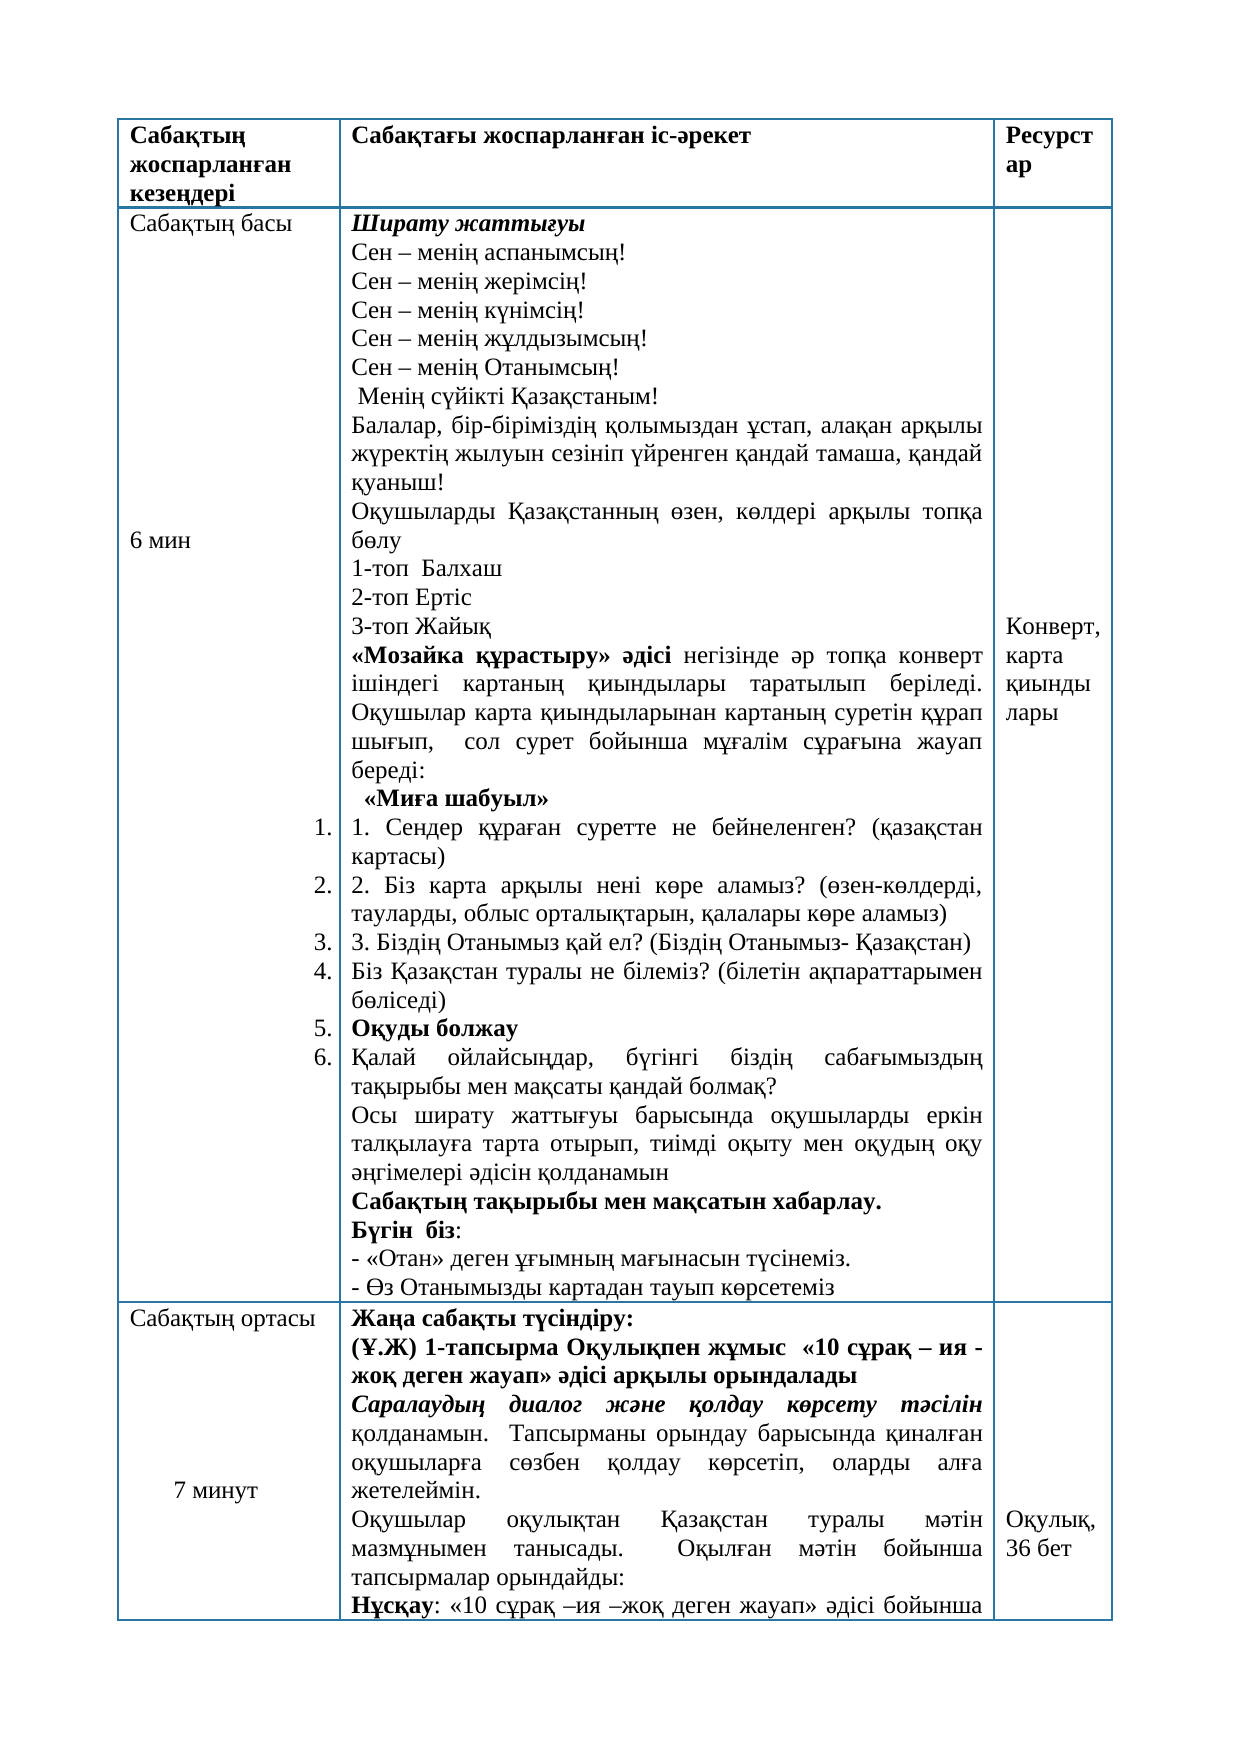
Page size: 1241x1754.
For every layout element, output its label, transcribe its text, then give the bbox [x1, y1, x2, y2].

table_cell Сабақтың басы 6 мин [119, 209, 339, 1301]
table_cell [119, 1303, 339, 1619]
table_cell Ширату жаттығуы Сен – менің аспанымсың! Сен – менің жерімсің! Сен – менің күнімсің! Сен – менің жұлдызымсың! Сен – менің Отанымсың! Менің сүйікті Қазақстаным! Балалар, бір-біріміздің қолымыздан ұстап, алақан арқылы жүректің жылуын сезініп үйренген қандай тамаша, қандай қуаныш! Оқушыларды Қазақстанның өзен, көлдері арқылы топқа бөлу 1-топ Балхаш 2-топ Ертіс 3-топ Жайық «Мозайка құрастыру» әдісі негізінде әр топқа конверт ішіндегі картаның қиындылары таратылып беріледі. Оқушылар карта қиындыларынан картаның суретін құрап шығып, сол сурет бойынша мұғалім сұрағына жауап береді: «Миға шабуыл» 1. Сендер құраған суретте не бейнеленген? (қазақстан картасы) 2. Біз карта арқылы нені көре аламыз? (өзен-көлдерді, тауларды, облыс орталықтарын, қалалары көре аламыз) 3. Біздің Отанымыз қай ел? (Біздің Отанымыз- Қазақстан) Біз Қазақстан туралы не білеміз? (білетін ақпараттарымен бөліседі) Оқуды болжау Қалай ойлайсыңдар, бүгінгі біздің сабағымыздың тақырыбы мен мақсаты қандай болмақ? Осы ширату жаттығуы барысында оқушыларды еркін талқылауға тарта отырып, тиімді оқыту мен оқудың оқу әңгімелері әдісін қолданамын Сабақтың тақырыбы мен мақсатын хабарлау. Бүгін біз: - «Отан» деген ұғымның мағынасын түсінеміз. - Өз Отанымызды картадан тауып көрсетеміз [341, 209, 993, 1301]
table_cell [995, 1303, 1111, 1619]
table_cell Ресурстар [995, 120, 1111, 206]
table_cell Сабақтағы жоспарланған іс-әрекет [341, 120, 993, 206]
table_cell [341, 1303, 993, 1619]
table_cell Сабақтың жоспарланған кезеңдері [119, 120, 339, 206]
table_cell Конверт, карта қиындылары [995, 209, 1111, 1301]
